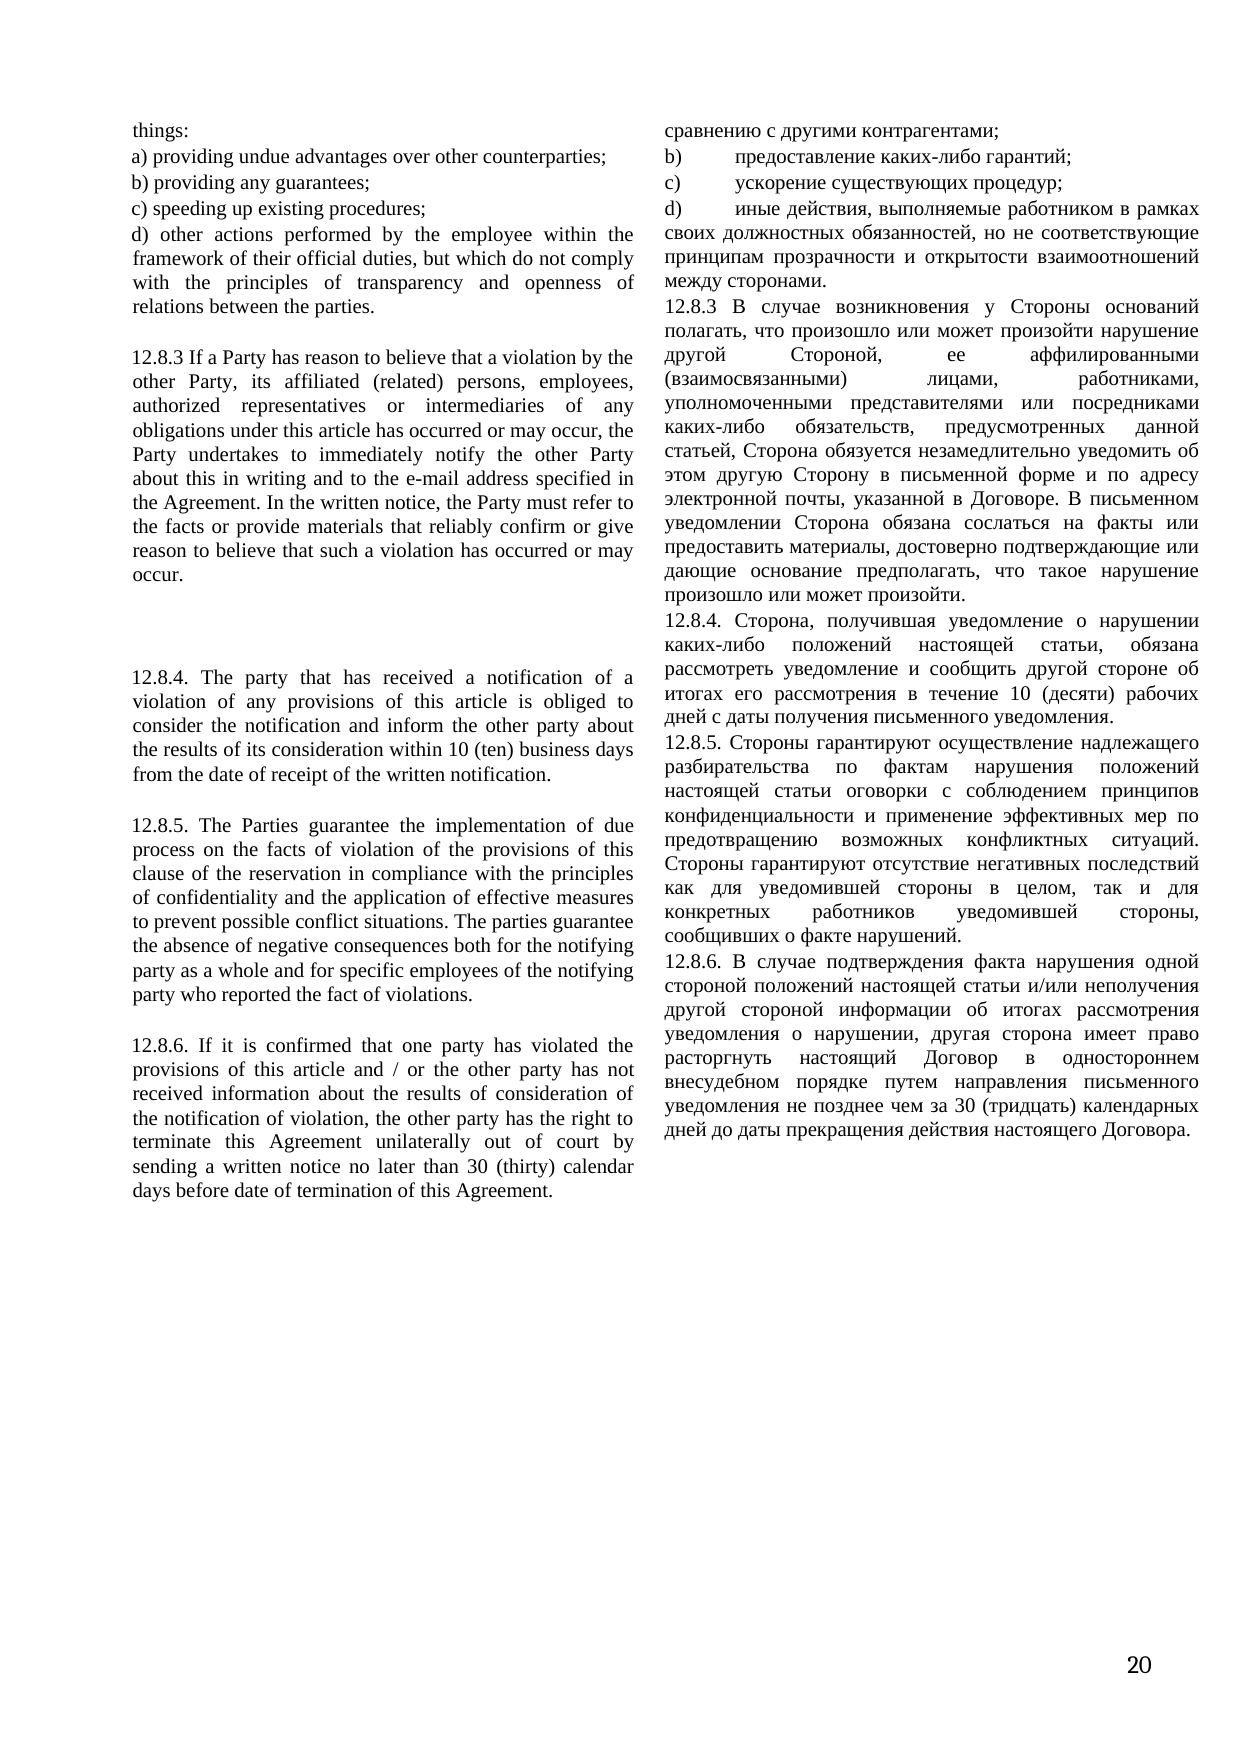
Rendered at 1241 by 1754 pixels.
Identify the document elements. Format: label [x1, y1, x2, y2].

table_cell [133, 118, 650, 1203]
table_cell [650, 118, 1211, 1203]
